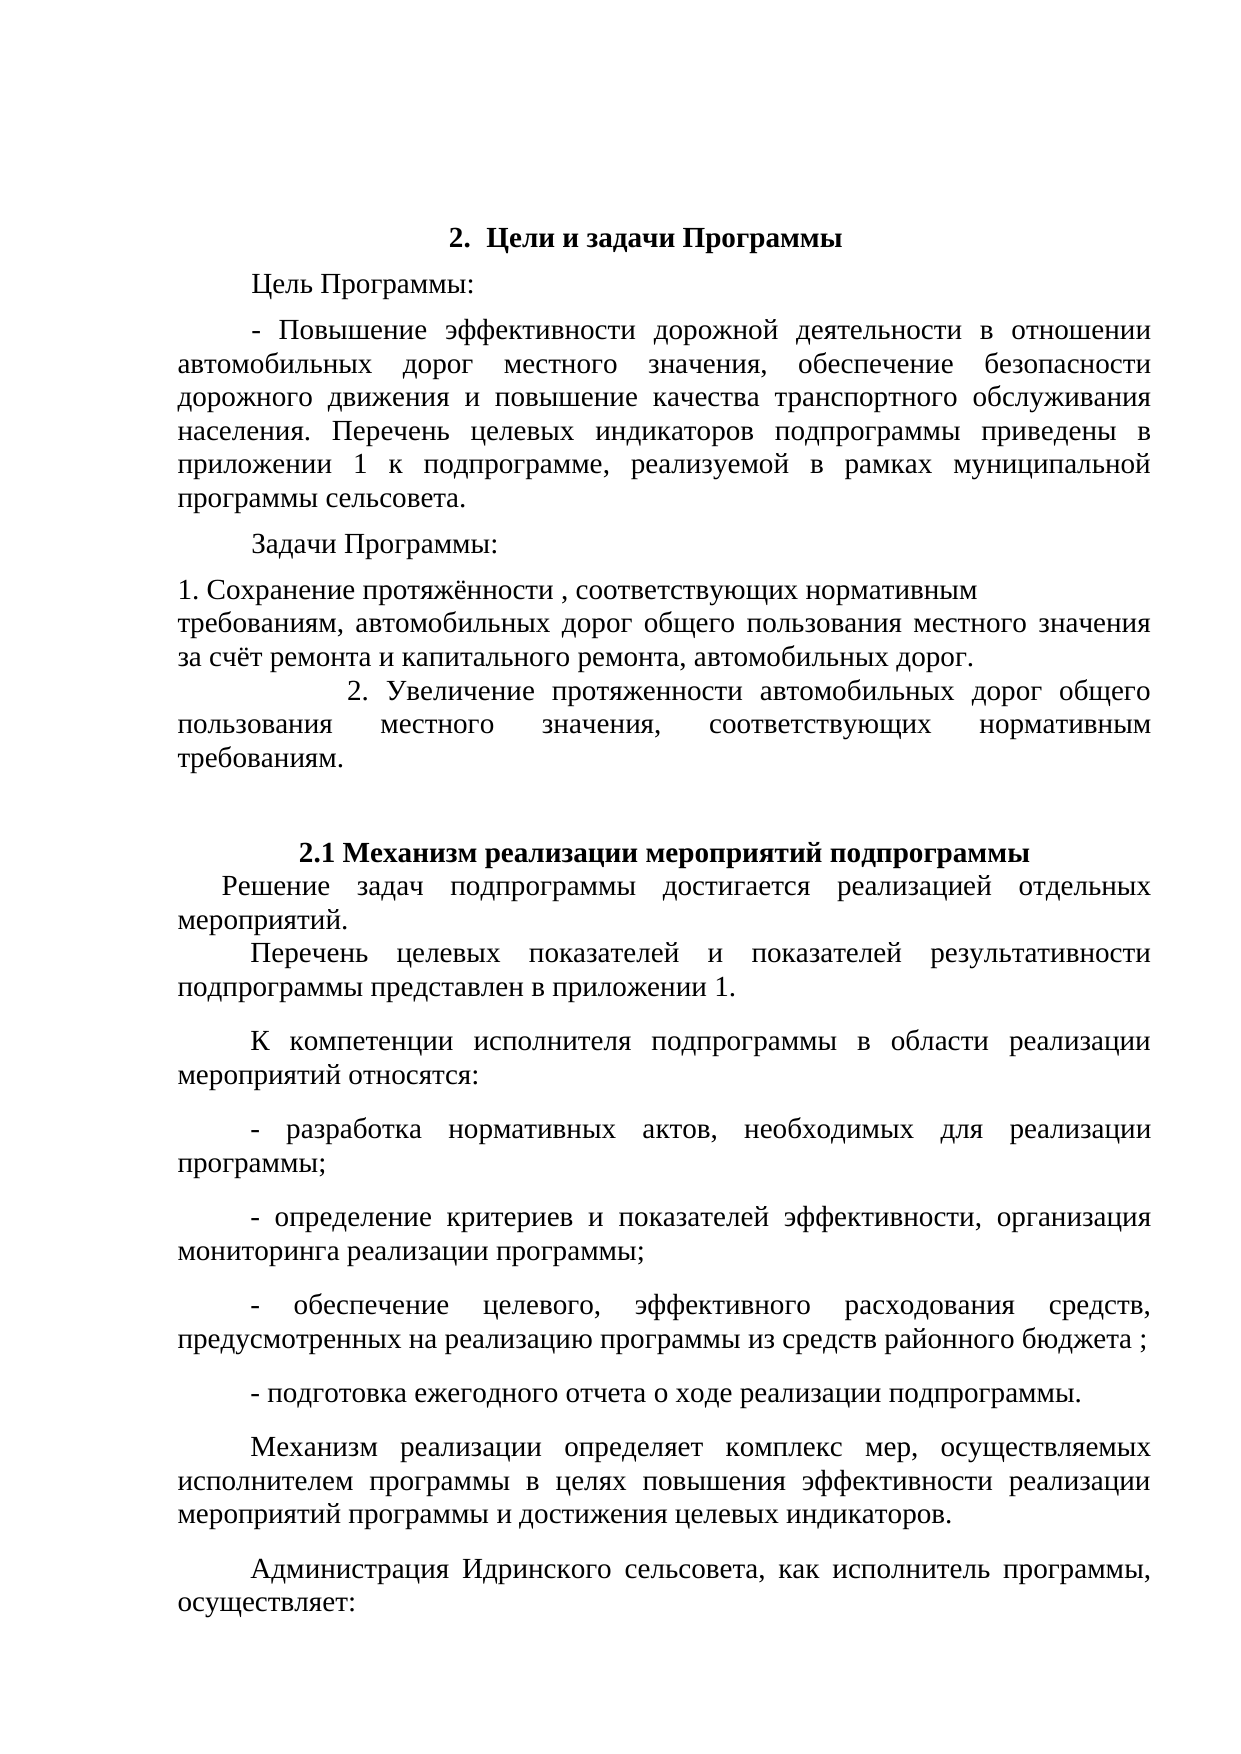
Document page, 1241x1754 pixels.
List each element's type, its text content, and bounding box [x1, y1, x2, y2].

text - разработка нормативных актов, необходимых для реализации программы; [177, 1111, 1152, 1178]
text Перечень целевых показателей и показателей результативности подпрограммы представлен в приложении 1. [177, 936, 1152, 1003]
text - определение критериев и показателей эффективности, организация мониторинга реализации программы; [177, 1199, 1152, 1266]
list 1. Сохранение протяжённости , соответствующих нормативным [177, 572, 1152, 606]
text требованиям, автомобильных дорог общего пользования местного значения за счёт ремонта и капитального ремонта, автомобильных дорог. [177, 606, 1152, 673]
text - подготовка ежегодного отчета о ходе реализации подпрограммы. [177, 1375, 1152, 1409]
text Решение задач подпрограммы достигается реализацией отдельных мероприятий. [177, 868, 1152, 936]
text - обеспечение целевого, эффективного расходования средств, предусмотренных на реализацию программы из средств районного бюджета ; [177, 1287, 1152, 1354]
text Администрация Идринского сельсовета, как исполнитель программы, осуществляет: [177, 1551, 1152, 1618]
text Цель Программы: [177, 266, 1152, 300]
list 2. Увеличение протяженности автомобильных дорог общего пользования местного значения, соответствующих нормативным требованиям. [177, 673, 1152, 773]
text 2. Цели и задачи Программы [140, 220, 1152, 254]
text Задачи Программы: [177, 526, 1152, 559]
text 2.1 Механизм реализации мероприятий подпрограммы [177, 835, 1152, 868]
text - Повышение эффективности дорожной деятельности в отношении автомобильных дорог местного значения, обеспечение безопасности дорожного движения и повышение качества транспортного обслуживания населения. Перечень целевых индикаторов подпрограммы приведены в приложении 1 к подпрограмме, реализуемой в рамках муниципальной программы сельсовета. [177, 312, 1152, 513]
text К компетенции исполнителя подпрограммы в области реализации мероприятий относятся: [177, 1023, 1152, 1091]
text Механизм реализации определяет комплекс мер, осуществляемых исполнителем программы в целях повышения эффективности реализации мероприятий программы и достижения целевых индикаторов. [177, 1429, 1152, 1530]
